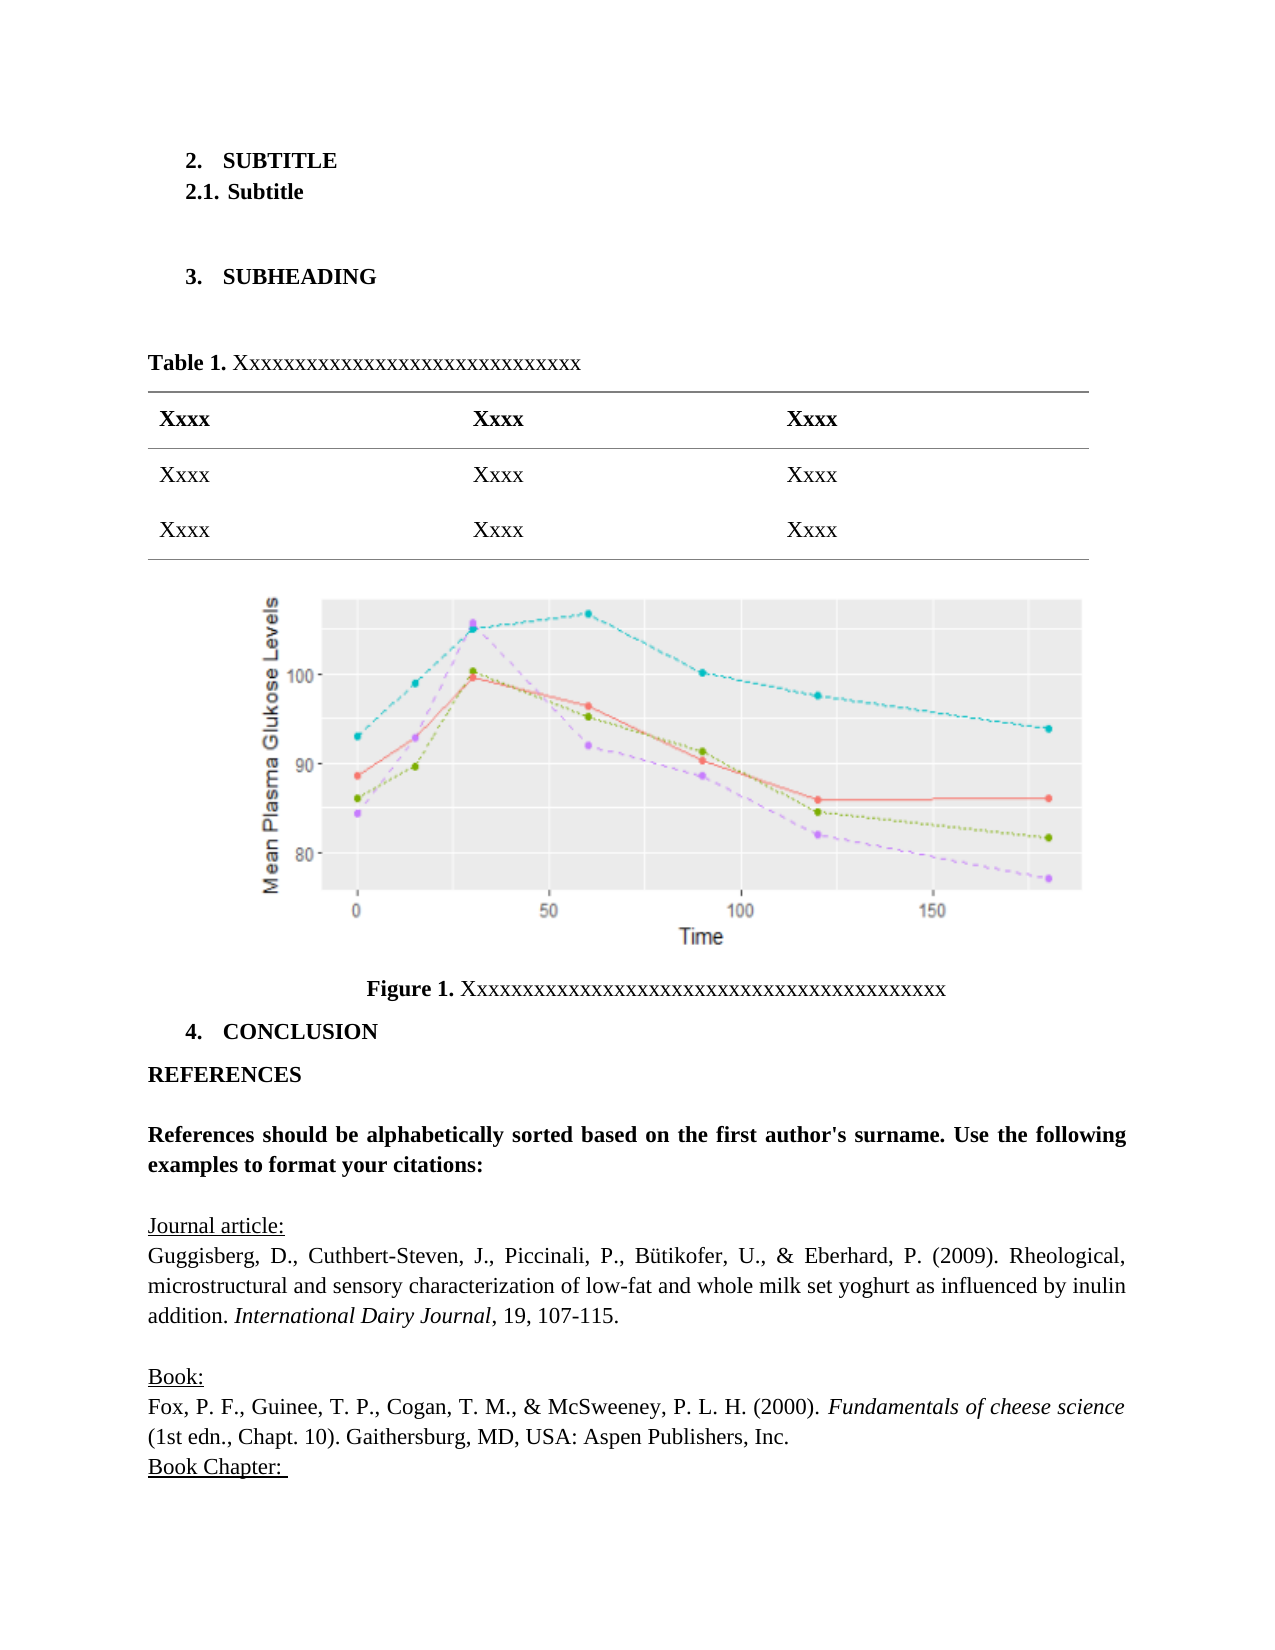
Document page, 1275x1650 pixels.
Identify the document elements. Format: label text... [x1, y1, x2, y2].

table_cell Xxxx [148, 449, 461, 504]
table_header Xxxx [461, 393, 775, 448]
list SUBTITLE [185, 148, 1127, 174]
picture [212, 572, 1100, 959]
text Book: [148, 1363, 1127, 1389]
table_cell Xxxx [148, 504, 461, 559]
list SUBHEADING [185, 263, 1127, 289]
table_cell Xxxx [775, 449, 1089, 504]
list Subtitle [185, 178, 1127, 204]
text Table 1. Xxxxxxxxxxxxxxxxxxxxxxxxxxxxxx [148, 349, 1127, 375]
table_cell Xxxx [775, 504, 1089, 559]
text References should be alphabetically sorted based on the first author's surname. Use the following examples to format your citations: [148, 1121, 1127, 1178]
text Figure 1. Xxxxxxxxxxxxxxxxxxxxxxxxxxxxxxxxxxxxxxxxxx [185, 975, 1127, 1002]
text Book Chapter: [148, 1453, 1127, 1480]
text Guggisberg, D., Cuthbert-Steven, J., Piccinali, P., Bütikofer, U., & Eberhard, P. (2009). Rheological, microstructural and sensory characterization of low-fat and whole milk set yoghurt as influenced by inulin addition. International Dairy Journal, 19, 107-115. [148, 1242, 1127, 1329]
list CONCLUSION [185, 1018, 1127, 1044]
table_header Xxxx [775, 393, 1089, 448]
text Fox, P. F., Guinee, T. P., Cogan, T. M., & McSweeney, P. L. H. (2000). Fundamentals of cheese science (1st edn., Chapt. 10). Gaithersburg, MD, USA: Aspen Publishers, Inc. [148, 1393, 1127, 1449]
text REFERENCES [148, 1061, 1127, 1087]
table_cell Xxxx [461, 504, 775, 559]
table_header Xxxx [148, 393, 461, 448]
table_cell Xxxx [461, 449, 775, 504]
text Journal article: [148, 1212, 1127, 1238]
